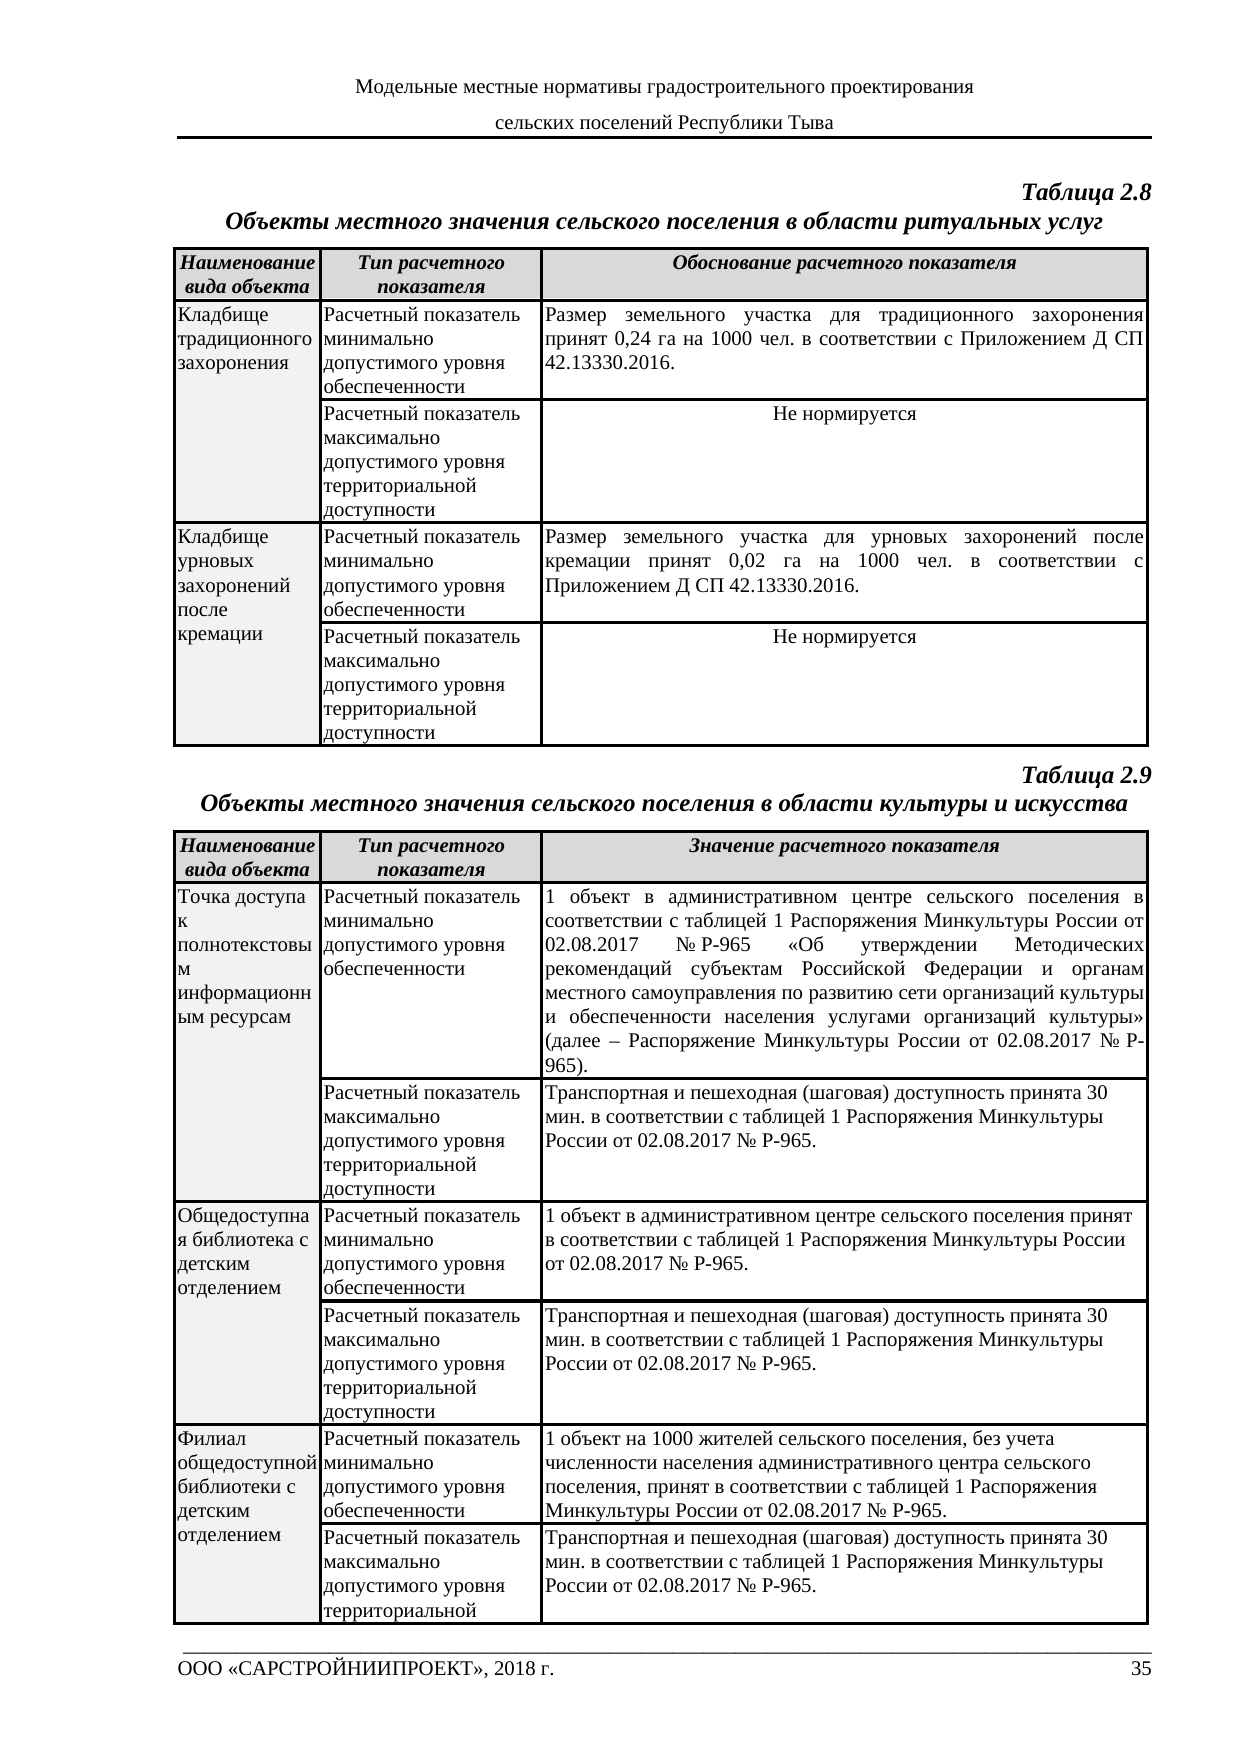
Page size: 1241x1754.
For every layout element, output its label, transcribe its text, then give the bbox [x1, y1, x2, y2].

table_cell Расчетный показатель минимально допустимого уровня обеспеченности [322, 1203, 540, 1299]
table_header Наименование вида объекта [176, 250, 319, 298]
table_header Обоснование расчетного показателя [543, 250, 1146, 298]
table_cell Расчетный показатель минимально допустимого уровня обеспеченности [322, 884, 540, 1077]
table_cell Расчетный показатель минимально допустимого уровня обеспеченности [322, 1426, 540, 1522]
table_cell 1 объект в административном центре сельского поселения в соответствии с таблицей 1 Распоряжения Минкультуры России от 02.08.2017 № Р-965 «Об утверждении Методических рекомендаций субъектам Российской Федерации и органам местного самоуправления по развитию сети организаций культуры и обеспеченности населения услугами организаций культуры» (далее – Распоряжение Минкультуры России от 02.08.2017 № Р-965). [543, 884, 1146, 1077]
table_cell Расчетный показатель максимально допустимого уровня территориальной доступности [322, 401, 540, 521]
table_cell Транспортная и пешеходная (шаговая) доступность принята 30 мин. в соответствии с таблицей 1 Распоряжения Минкультуры России от 02.08.2017 № Р-965. [543, 1080, 1146, 1200]
table_cell Транспортная и пешеходная (шаговая) доступность принята 30 мин. в соответствии с таблицей 1 Распоряжения Минкультуры России от 02.08.2017 № Р-965. [543, 1303, 1146, 1423]
table_cell Расчетный показатель минимально допустимого уровня обеспеченности [322, 524, 540, 621]
table_cell Кладбище урновых захоронений после кремации [176, 524, 319, 744]
table_cell Размер земельного участка для урновых захоронений после кремации принят 0,02 га на 1000 чел. в соответствии с Приложением Д СП 42.13330.2016. [543, 524, 1146, 621]
table_cell Не нормируется [543, 624, 1146, 744]
text Таблица 2.9 [177, 760, 1152, 788]
table_cell Точка доступа к полнотекстовым информационным ресурсам [176, 884, 319, 1200]
table_cell Размер земельного участка для традиционного захоронения принят 0,24 га на 1000 чел. в соответствии с Приложением Д СП 42.13330.2016. [543, 302, 1146, 398]
table_cell Расчетный показатель максимально допустимого уровня территориальной доступности [322, 1303, 540, 1423]
table_cell Кладбище традиционного захоронения [176, 302, 319, 521]
table_cell Расчетный показатель максимально допустимого уровня территориальной доступности [322, 624, 540, 744]
table_header Тип расчетного показателя [322, 833, 540, 881]
table_cell Общедоступная библиотека с детским отделением [176, 1203, 319, 1423]
table_cell Расчетный показатель минимально допустимого уровня обеспеченности [322, 302, 540, 398]
table_header Значение расчетного показателя [543, 833, 1146, 881]
table_cell Расчетный показатель максимально допустимого уровня территориальной доступности [322, 1080, 540, 1200]
table_cell Не нормируется [543, 401, 1146, 521]
subtitle Объекты местного значения сельского поселения в области культуры и искусства [177, 788, 1152, 817]
table_cell 1 объект на 1000 жителей сельского поселения, без учета численности населения административного центра сельского поселения, принят в соответствии с таблицей 1 Распоряжения Минкультуры России от 02.08.2017 № Р-965. [543, 1426, 1146, 1522]
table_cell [543, 1525, 1146, 1622]
subtitle Объекты местного значения сельского поселения в области ритуальных услуг [177, 206, 1152, 235]
table_cell Филиал общедоступной библиотеки с детским отделением [176, 1426, 319, 1622]
table_cell 1 объект в административном центре сельского поселения принят в соответствии с таблицей 1 Распоряжения Минкультуры России от 02.08.2017 № Р-965. [543, 1203, 1146, 1299]
table_header Наименование вида объекта [176, 833, 319, 881]
text Таблица 2.8 [177, 177, 1152, 206]
table_header Тип расчетного показателя [322, 250, 540, 298]
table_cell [322, 1525, 540, 1622]
